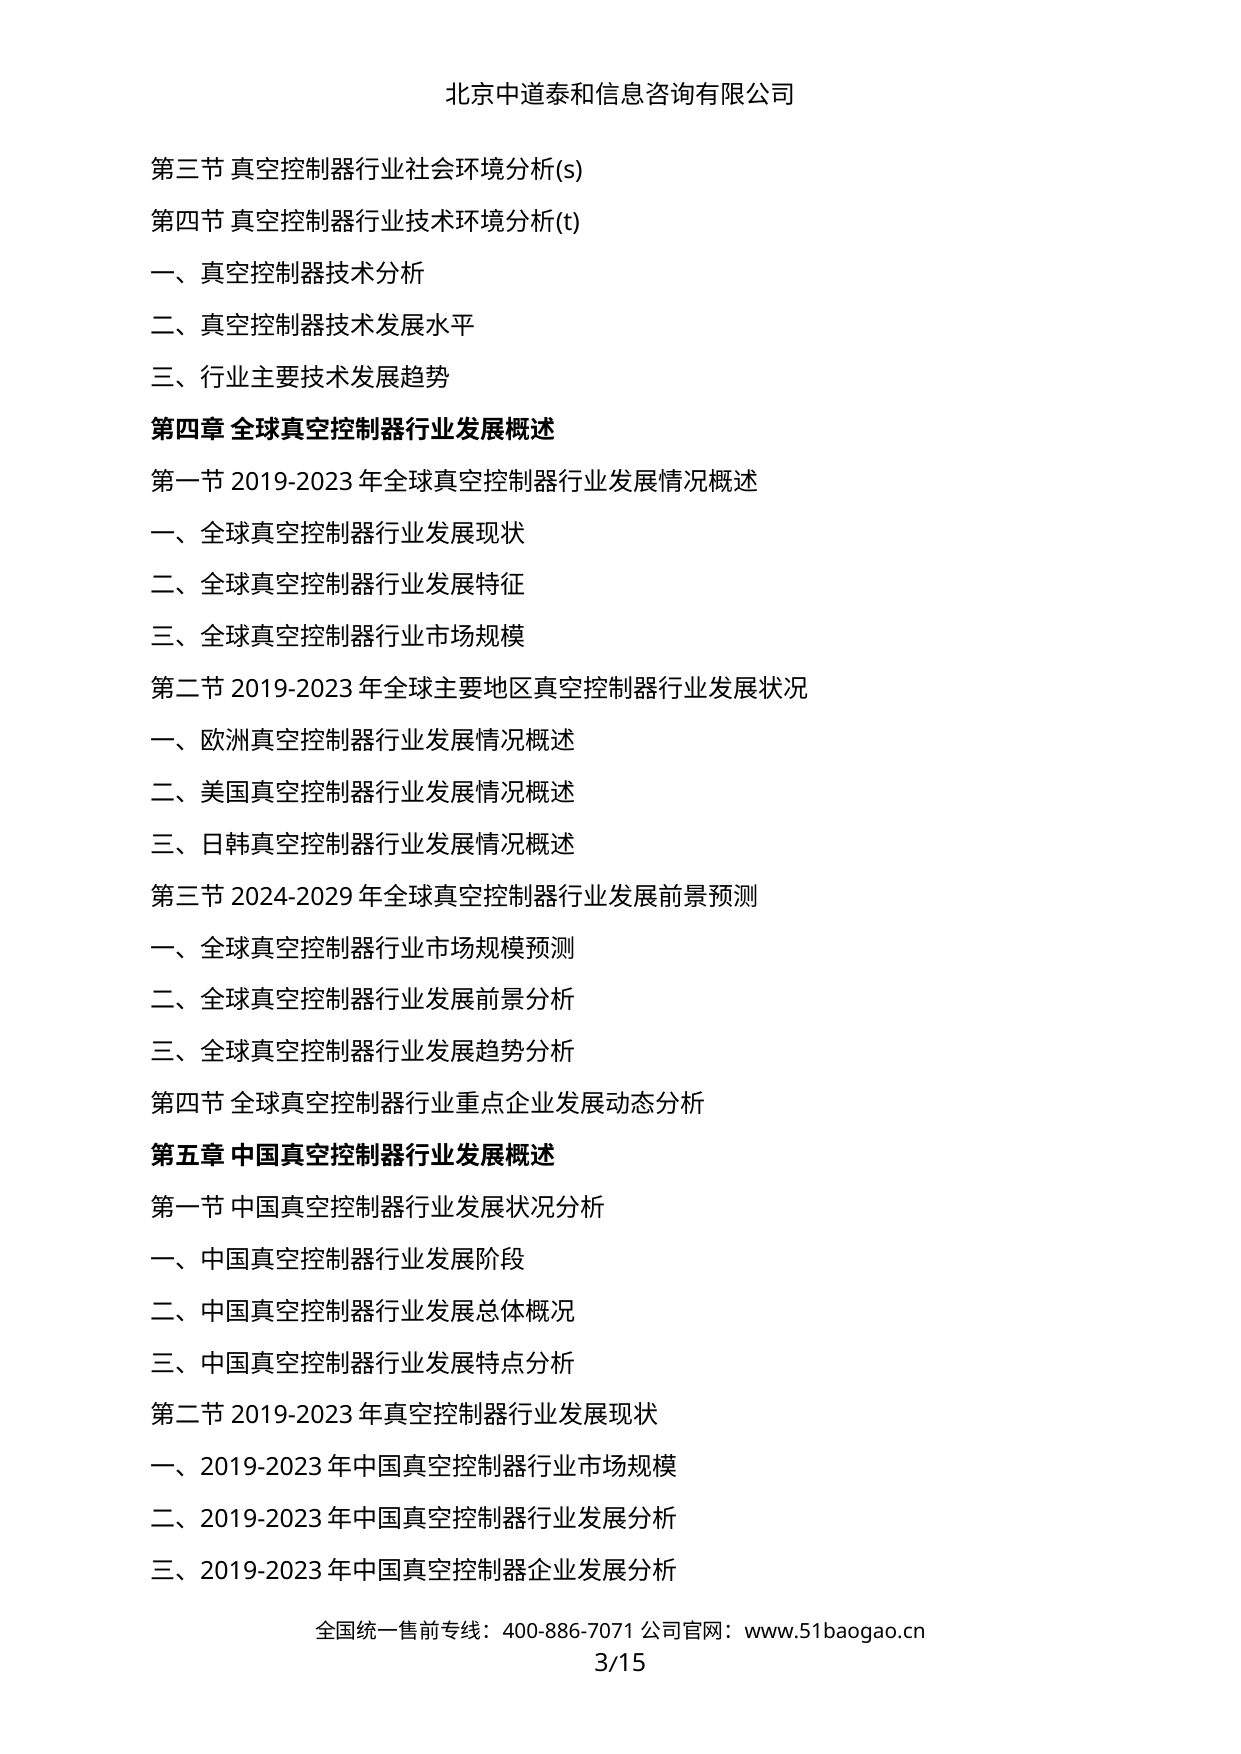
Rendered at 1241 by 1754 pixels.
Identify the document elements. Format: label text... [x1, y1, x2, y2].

text 一、全球真空控制器行业发展现状 [150, 513, 1090, 549]
text 第四章 全球真空控制器行业发展概述 [150, 409, 1090, 446]
text 一、全球真空控制器行业市场规模预测 [150, 928, 1090, 964]
text 二、全球真空控制器行业发展特征 [150, 565, 1090, 601]
text 二、美国真空控制器行业发展情况概述 [150, 772, 1090, 809]
text 第二节 2019-2023年全球主要地区真空控制器行业发展状况 [150, 669, 1090, 705]
text 第二节 2019-2023年真空控制器行业发展现状 [150, 1395, 1090, 1431]
text 第五章 中国真空控制器行业发展概述 [150, 1136, 1090, 1172]
text 第三节 2024-2029年全球真空控制器行业发展前景预测 [150, 876, 1090, 912]
text 三、中国真空控制器行业发展特点分析 [150, 1343, 1090, 1379]
text 二、真空控制器技术发展水平 [150, 306, 1090, 342]
text 第三节 真空控制器行业社会环境分析(s) [150, 150, 1090, 186]
text 第四节 真空控制器行业技术环境分析(t) [150, 202, 1090, 238]
text 一、真空控制器技术分析 [150, 254, 1090, 290]
text 三、日韩真空控制器行业发展情况概述 [150, 824, 1090, 861]
text 二、中国真空控制器行业发展总体概况 [150, 1291, 1090, 1327]
text 第一节 2019-2023年全球真空控制器行业发展情况概述 [150, 461, 1090, 497]
text 三、全球真空控制器行业发展趋势分析 [150, 1032, 1090, 1068]
text 三、2019-2023年中国真空控制器企业发展分析 [150, 1551, 1090, 1587]
text 三、全球真空控制器行业市场规模 [150, 617, 1090, 653]
text 二、2019-2023年中国真空控制器行业发展分析 [150, 1499, 1090, 1535]
text 一、欧洲真空控制器行业发展情况概述 [150, 721, 1090, 757]
text 二、全球真空控制器行业发展前景分析 [150, 980, 1090, 1016]
text 第一节 中国真空控制器行业发展状况分析 [150, 1187, 1090, 1224]
text 第四节 全球真空控制器行业重点企业发展动态分析 [150, 1084, 1090, 1120]
text 一、中国真空控制器行业发展阶段 [150, 1239, 1090, 1276]
text 三、行业主要技术发展趋势 [150, 357, 1090, 394]
text 一、2019-2023年中国真空控制器行业市场规模 [150, 1447, 1090, 1483]
